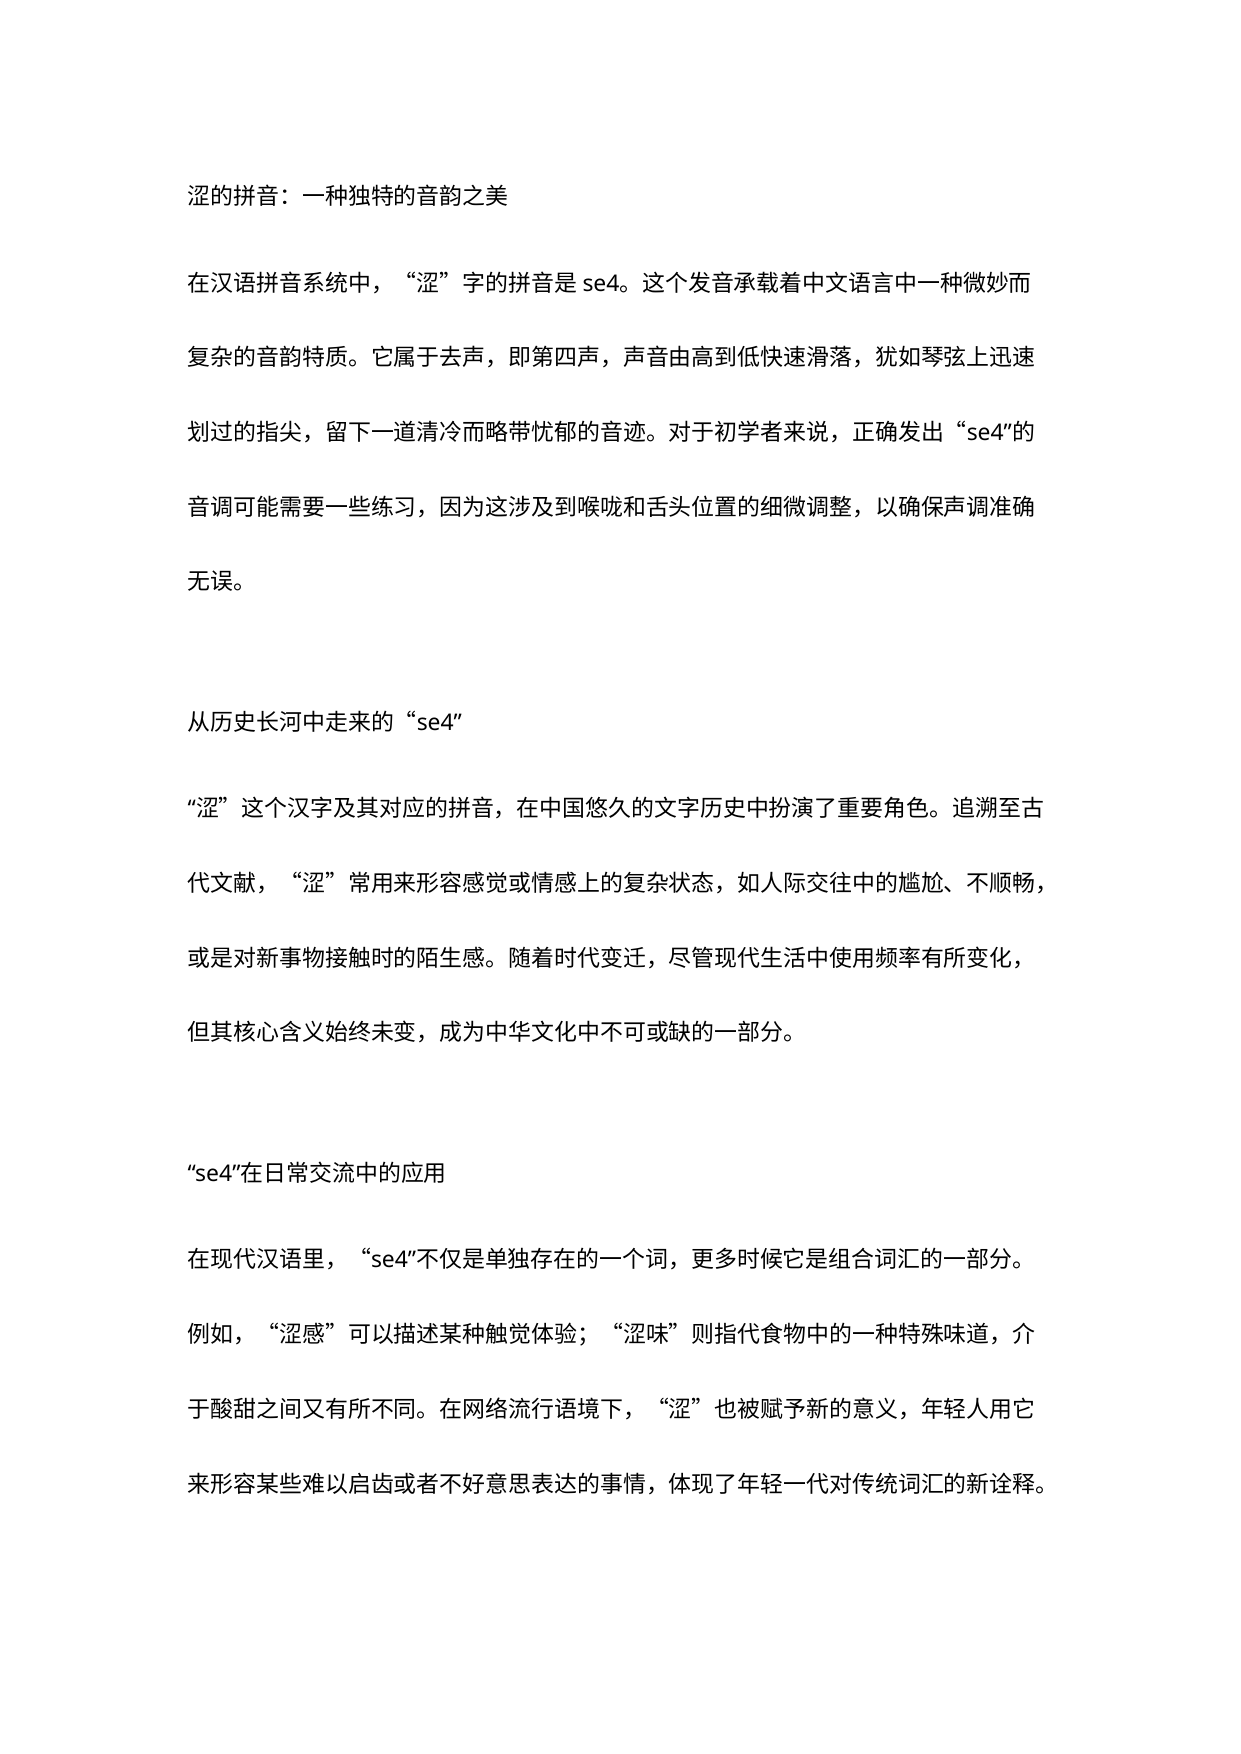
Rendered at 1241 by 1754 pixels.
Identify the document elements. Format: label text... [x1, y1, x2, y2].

text 在汉语拼音系统中，“涩”字的拼音是 se4。这个发音承载着中文语言中一种微妙而复杂的音韵特质。它属于去声，即第四声，声音由高到低快速滑落，犹如琴弦上迅速划过的指尖，留下一道清冷而略带忧郁的音迹。对于初学者来说，正确发出“se4”的音调可能需要一些练习，因为这涉及到喉咙和舌头位置的细微调整，以确保声调准确无误。 [187, 248, 1053, 612]
text 涩的拼音：一种独特的音韵之美 [187, 162, 1053, 227]
text 在现代汉语里，“se4”不仅是单独存在的一个词，更多时候它是组合词汇的一部分。例如，“涩感”可以描述某种触觉体验；“涩味”则指代食物中的一种特殊味道，介于酸甜之间又有所不同。在网络流行语境下，“涩”也被赋予新的意义，年轻人用它来形容某些难以启齿或者不好意思表达的事情，体现了年轻一代对传统词汇的新诠释。 [187, 1226, 1053, 1514]
text “se4”在日常交流中的应用 [187, 1139, 1053, 1204]
text “涩”这个汉字及其对应的拼音，在中国悠久的文字历史中扮演了重要角色。追溯至古代文献，“涩”常用来形容感觉或情感上的复杂状态，如人际交往中的尴尬、不顺畅，或是对新事物接触时的陌生感。随着时代变迁，尽管现代生活中使用频率有所变化，但其核心含义始终未变，成为中华文化中不可或缺的一部分。 [187, 774, 1053, 1063]
text 从历史长河中走来的“se4” [187, 688, 1053, 753]
